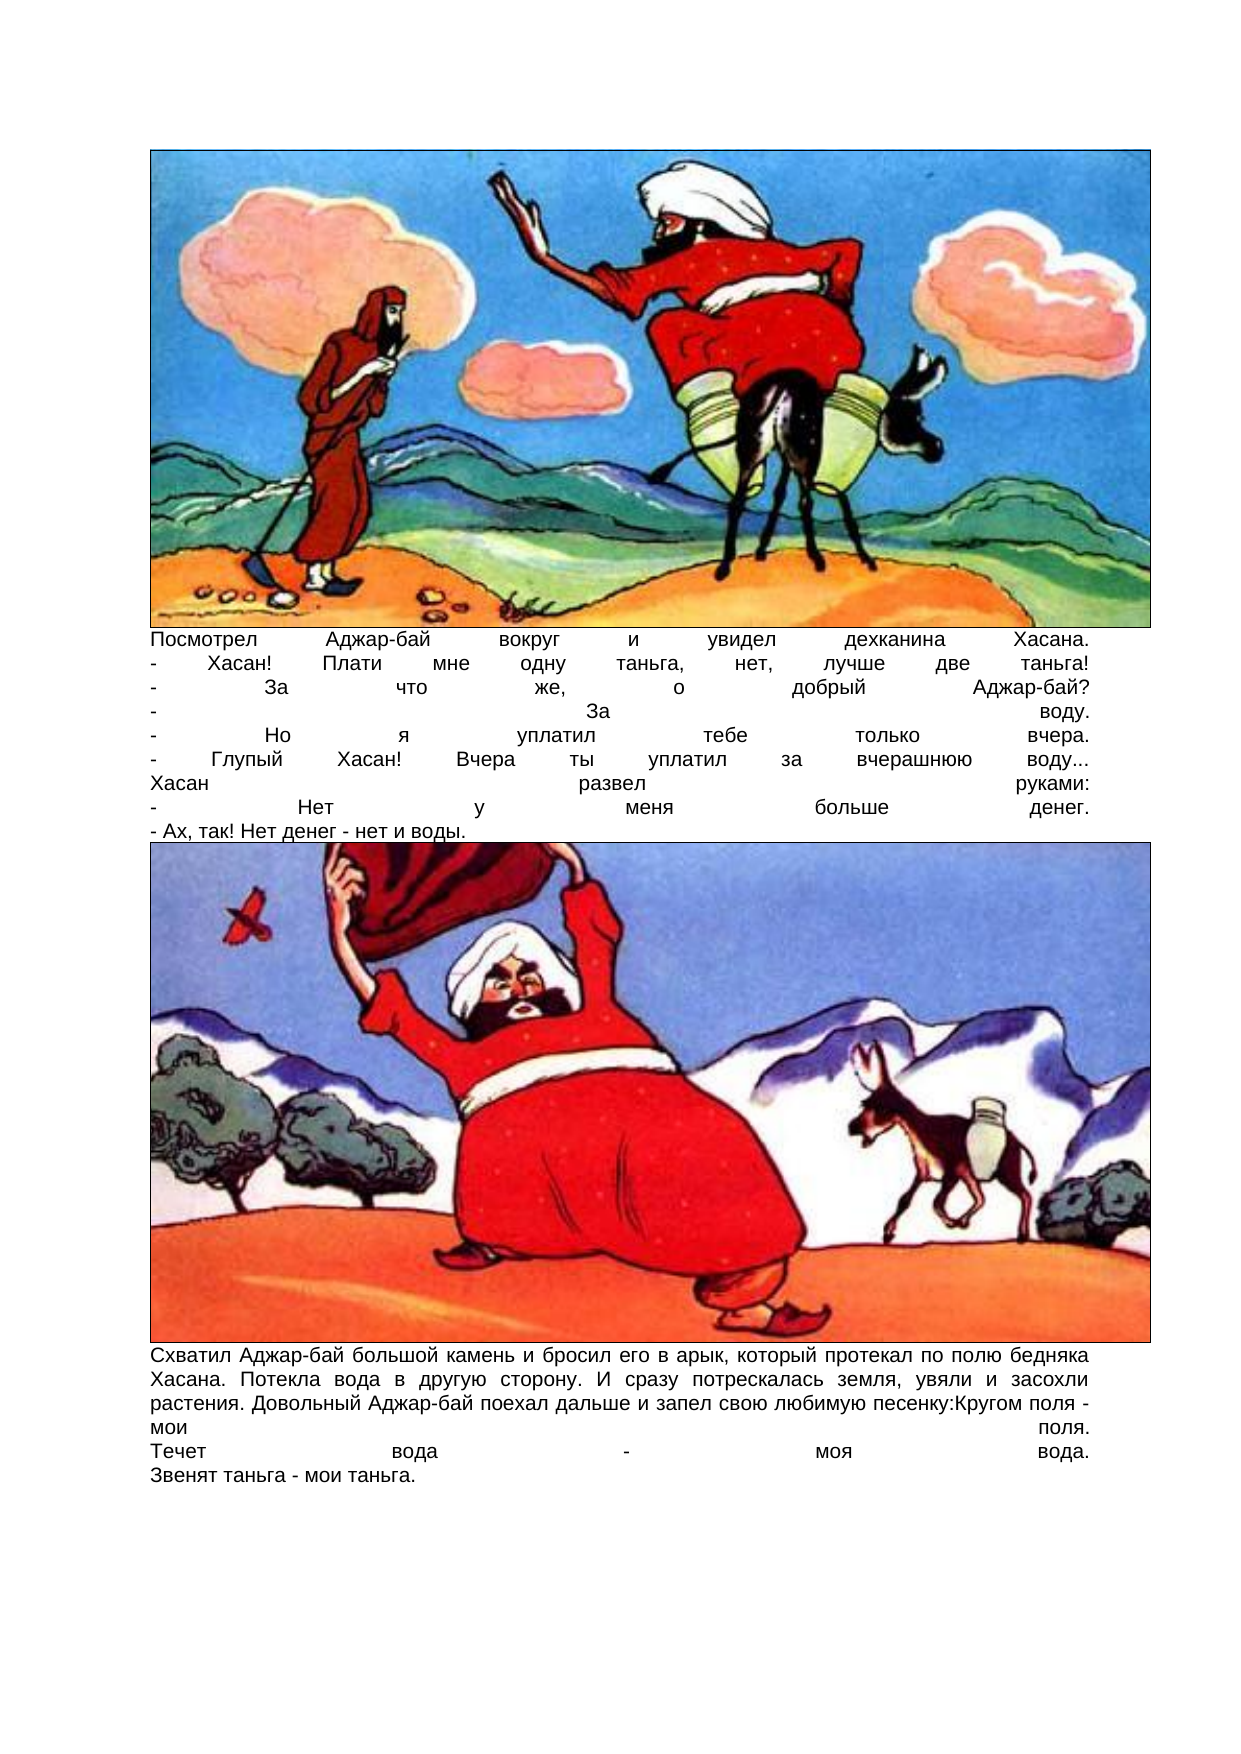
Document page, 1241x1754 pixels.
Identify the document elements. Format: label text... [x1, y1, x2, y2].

text Посмотрел Аджар-бай вокруг и увидел дехканина Хасана.- Хасан! Плати мне одну таньга, нет, лучше две таньга!- За что же, о добрый Аджар-бай?- За воду.- Но я уплатил тебе только вчера.- Глупый Хасан! Вчера ты уплатил за вчерашнюю воду...Хасан развел руками:- Нет у меня больше денег.- Ах, так! Нет денег - нет и воды. [150, 628, 1090, 842]
picture [151, 843, 1150, 1342]
picture [151, 151, 1150, 627]
text Схватил Аджар-бай большой камень и бросил его в арык, который протекал по полю бедняка Хасана. Потекла вода в другую сторону. И сразу потрескалась земля, увяли и засохли растения. Довольный Аджар-бай поехал дальше и запел свою любимую песенку:Кругом поля - мои поля.Течет вода - моя вода.Звенят таньга - мои таньга. [150, 1343, 1090, 1487]
